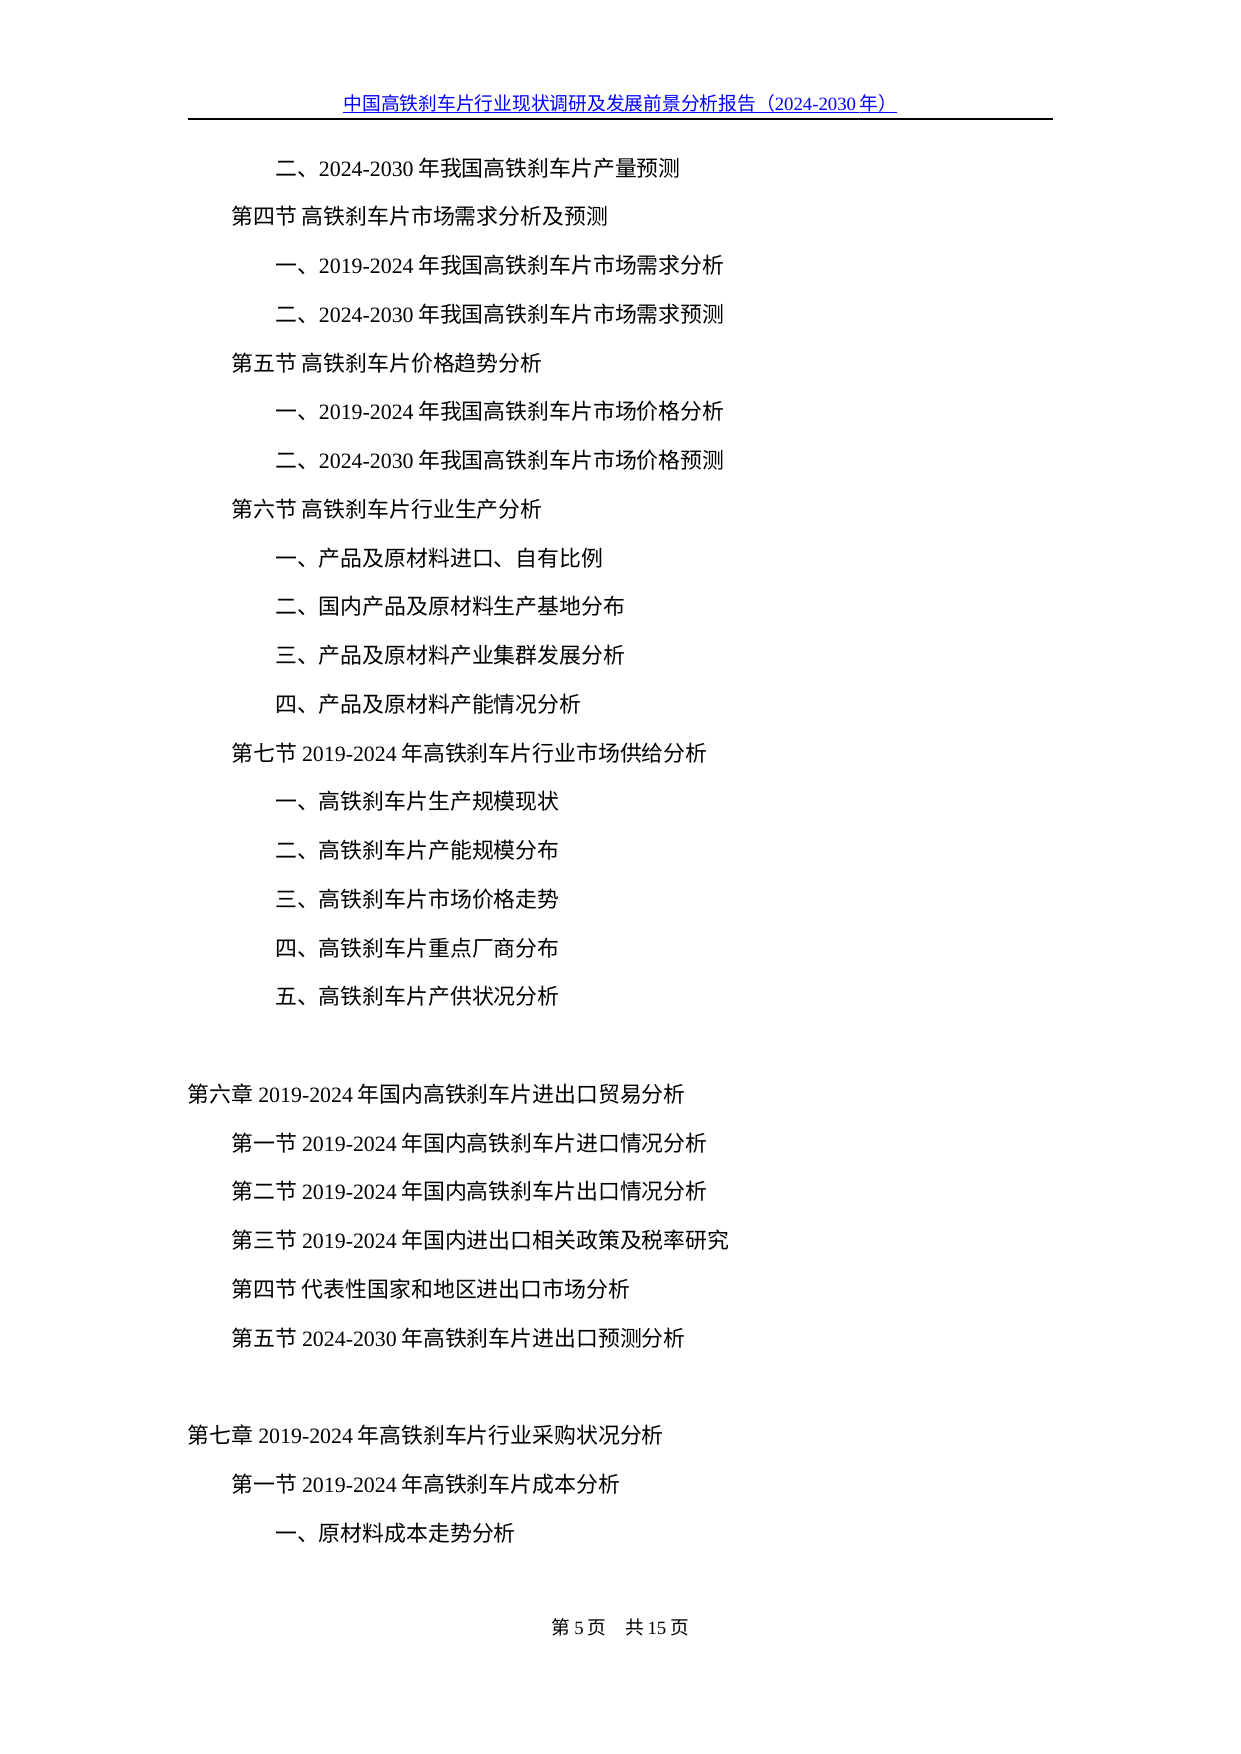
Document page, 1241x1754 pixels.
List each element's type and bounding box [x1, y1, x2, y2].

text [187, 150, 1053, 1548]
